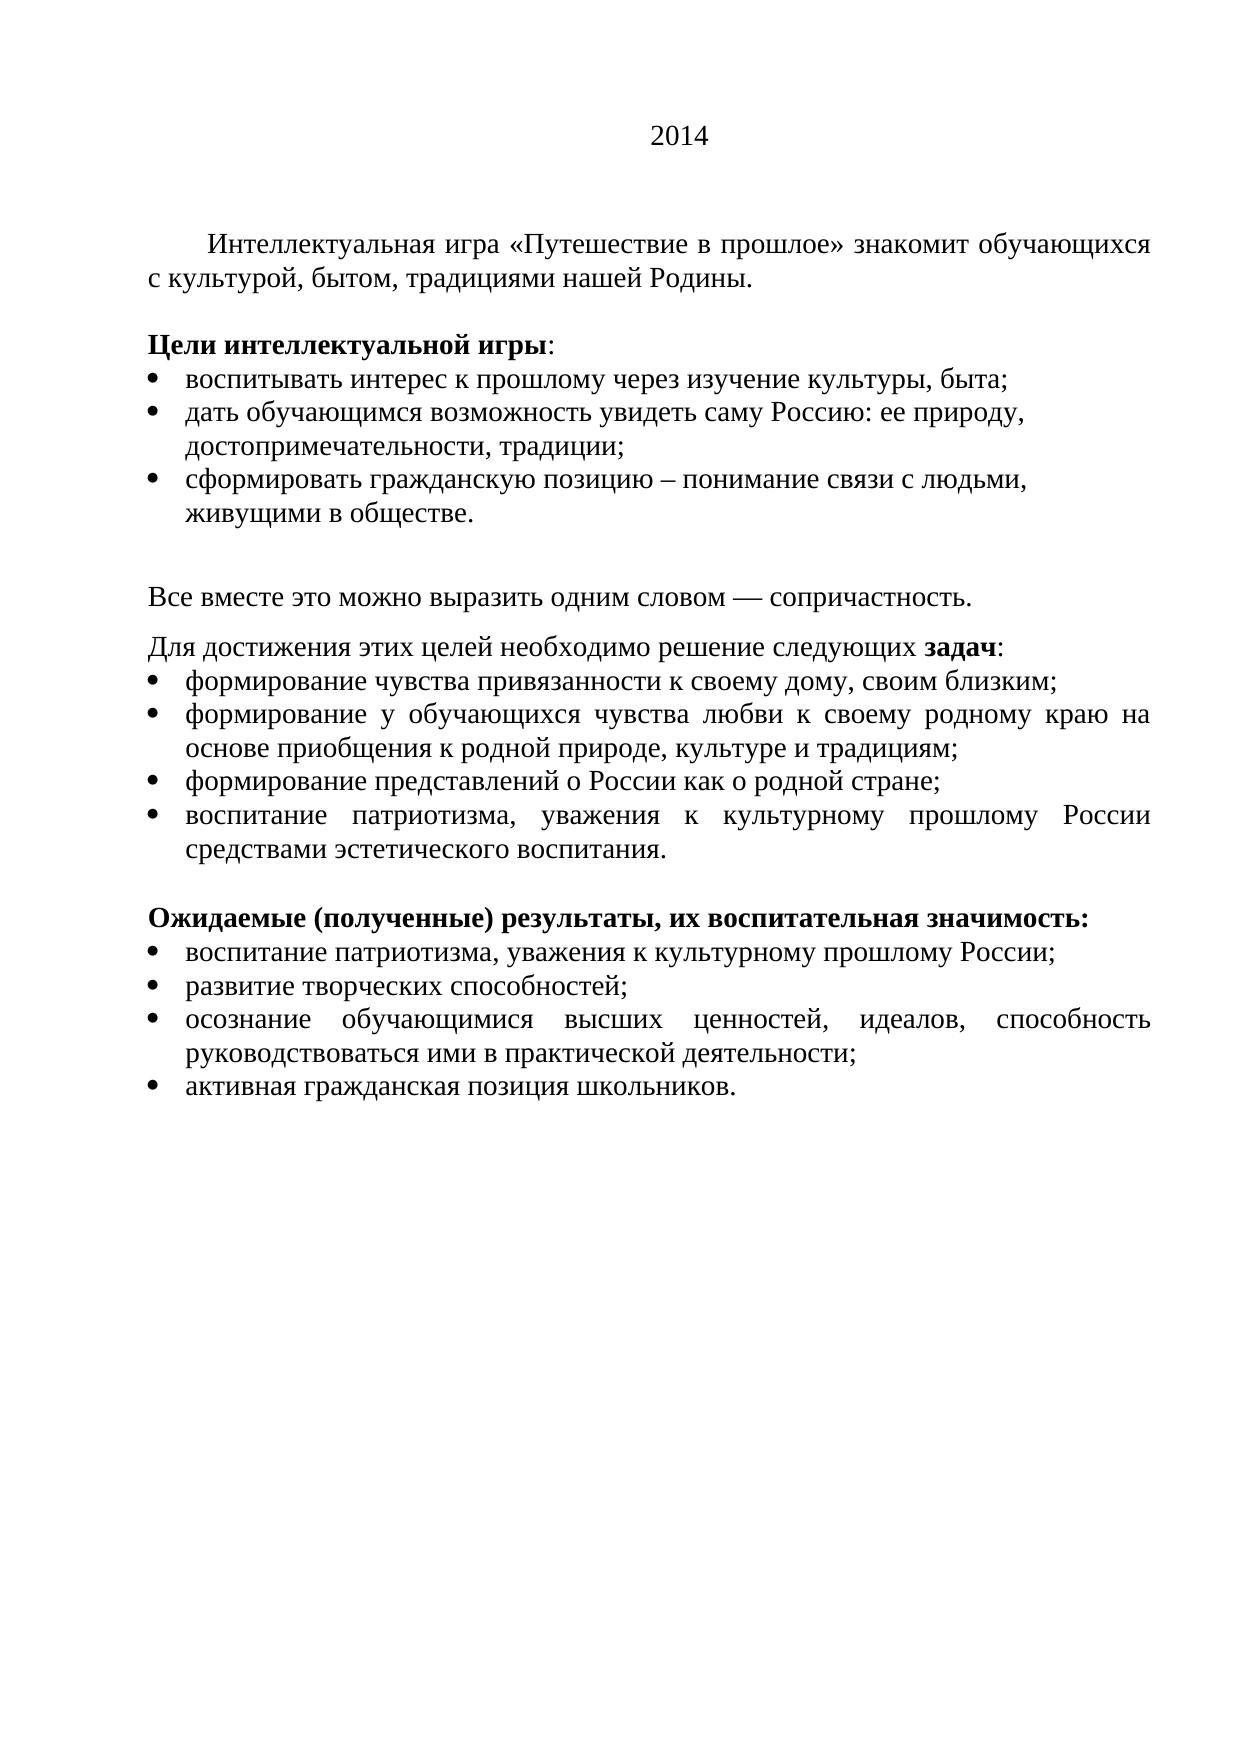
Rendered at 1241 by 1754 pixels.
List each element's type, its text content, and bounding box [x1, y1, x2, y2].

list формирование чувства привязанности к своему дому, своим близким; [148, 663, 1152, 696]
text Ожидаемые (полученные) результаты, их воспитательная значимость: [148, 901, 1152, 934]
list воспитание патриотизма, уважения к культурному прошлому России; [148, 934, 1152, 968]
list воспитание патриотизма, уважения к культурному прошлому России средствами эстетического воспитания. [148, 797, 1152, 864]
list активная гражданская позиция школьников. [148, 1068, 1152, 1102]
text Для достижения этих целей необходимо решение следующих задач: [148, 629, 1152, 663]
list дать обучающимся возможность увидеть саму Россию: ее природу, достопримечательности, традиции; [148, 394, 1152, 462]
list формирование у обучающихся чувства любви к своему родному краю на основе приобщения к родной природе, культуре и традициям; [148, 696, 1152, 763]
text Интеллектуальная игра «Путешествие в прошлое» знакомит обучающихся с культурой, бытом, традициями нашей Родины. [148, 227, 1152, 294]
text 2014 [148, 118, 1152, 152]
list сформировать гражданскую позицию – понимание связи с людьми, живущими в обществе. [148, 462, 1152, 529]
text Все вместе это можно выразить одним словом — сопричастность. [148, 579, 1152, 612]
list осознание обучающимися высших ценностей, идеалов, способность руководствоваться ими в практической деятельности; [148, 1001, 1152, 1068]
text Цели интеллектуальной игры: [148, 327, 1152, 361]
list формирование представлений о России как о родной стране; [148, 763, 1152, 797]
list развитие творческих способностей; [148, 968, 1152, 1001]
list воспитывать интерес к прошлому через изучение культуры, быта; [148, 361, 1152, 394]
